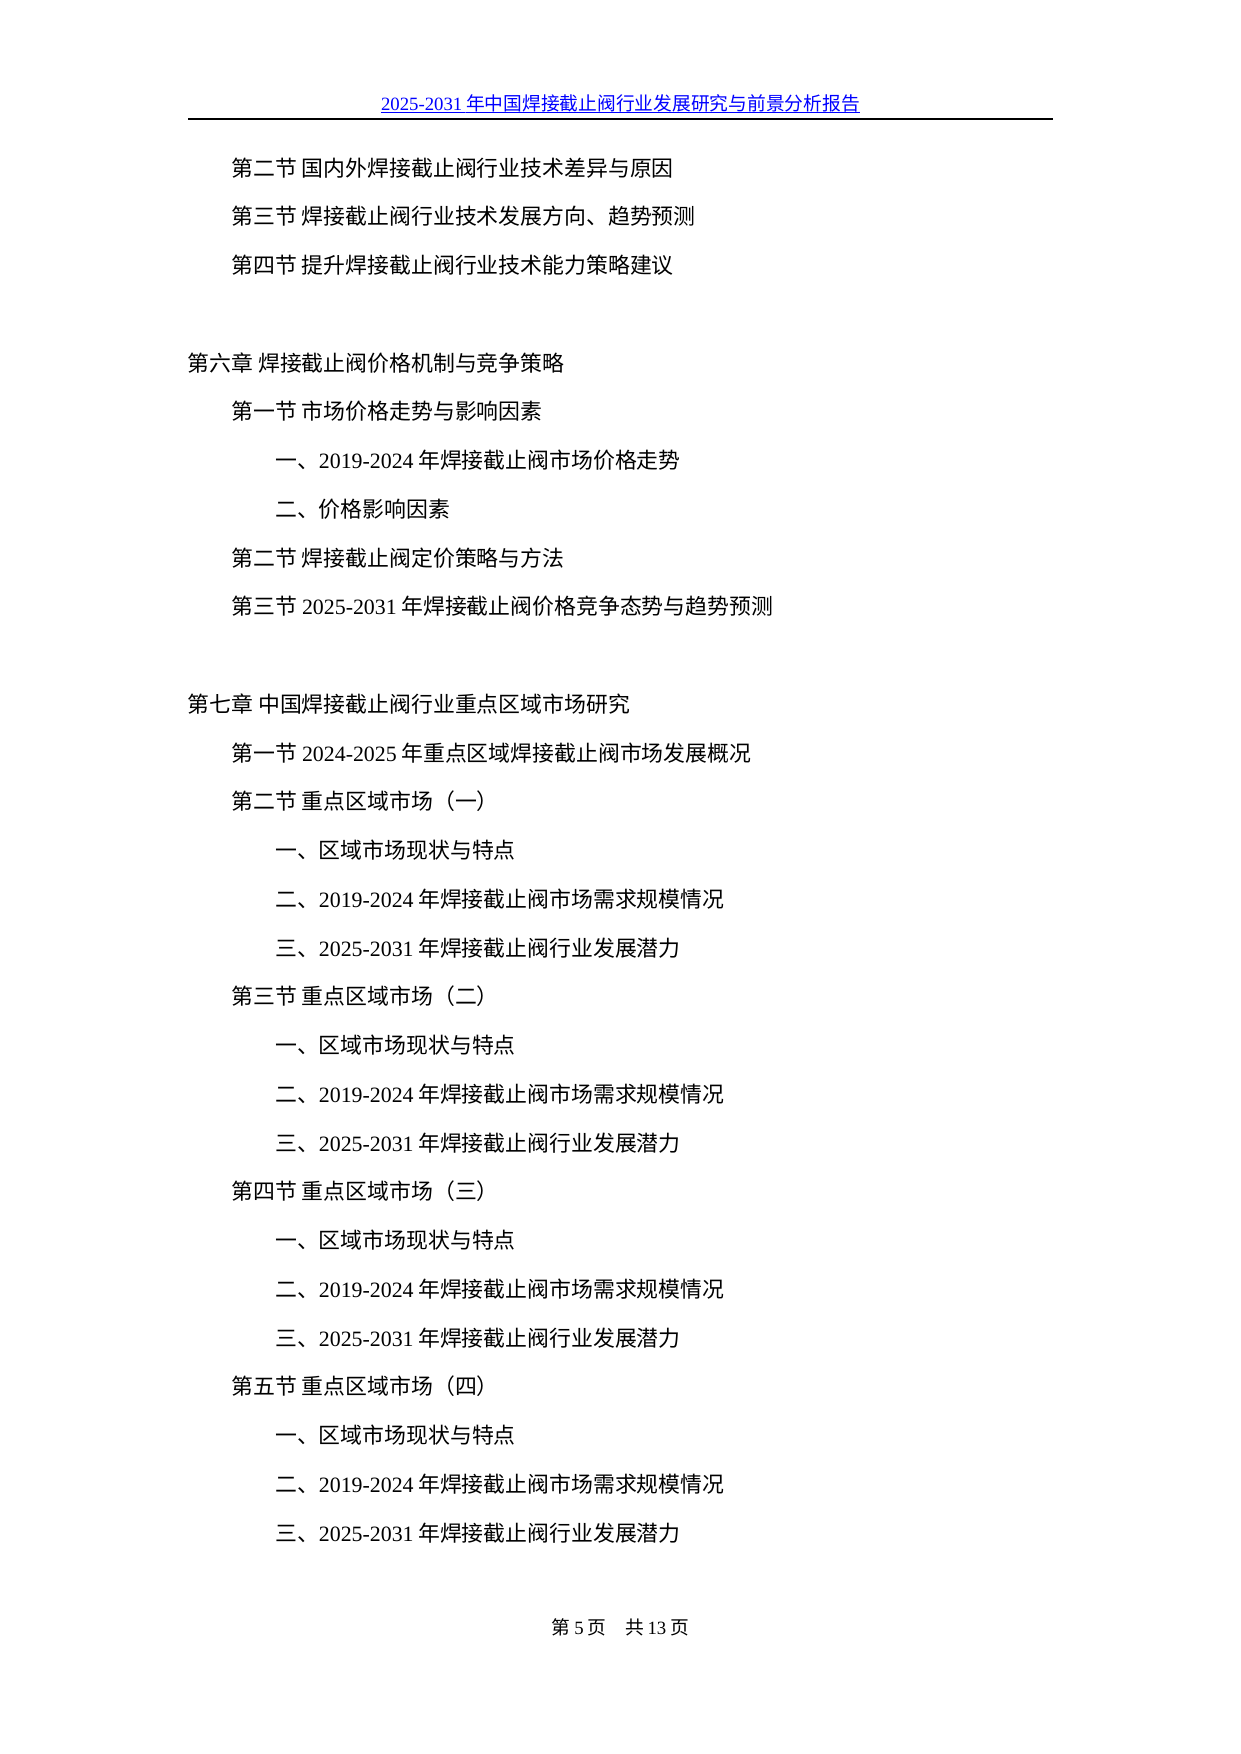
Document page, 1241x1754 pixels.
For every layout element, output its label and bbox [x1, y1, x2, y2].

text [187, 150, 1053, 1548]
